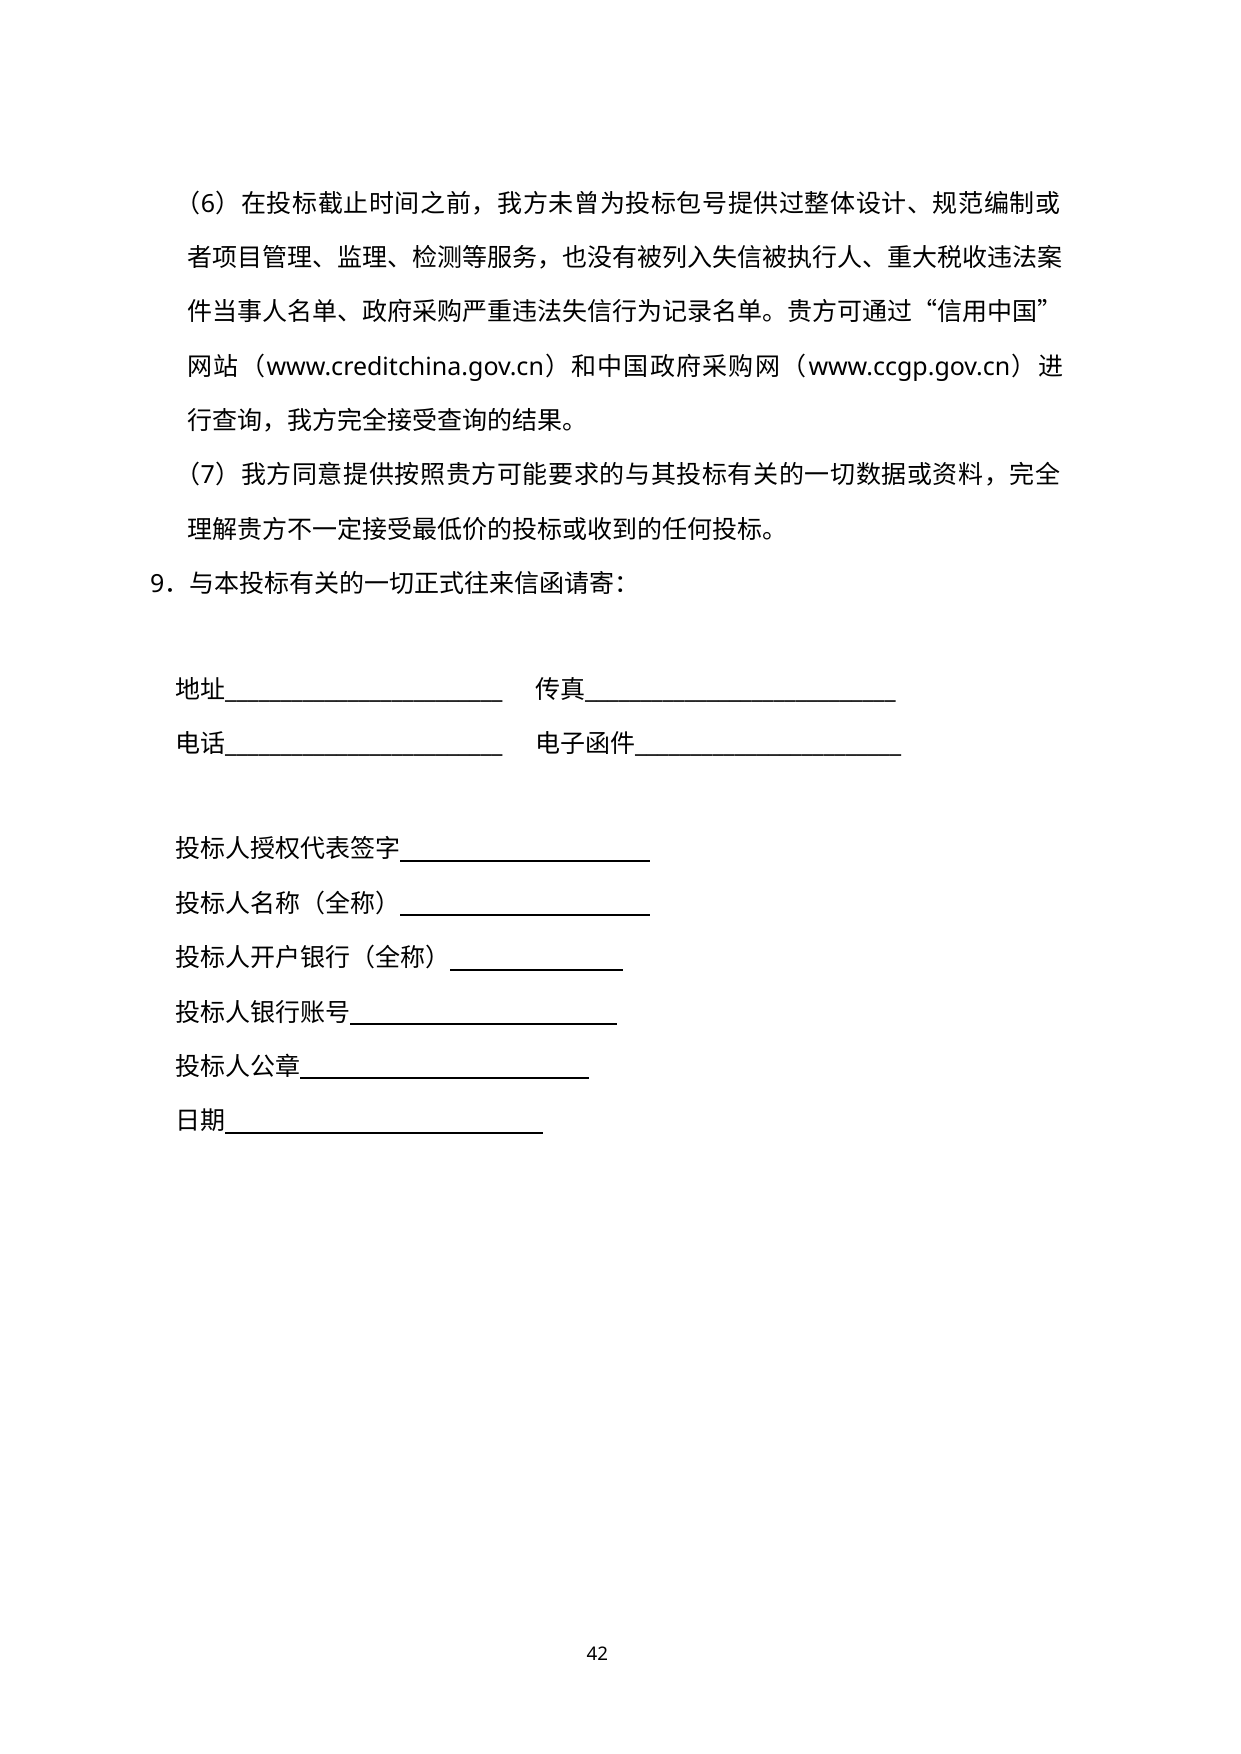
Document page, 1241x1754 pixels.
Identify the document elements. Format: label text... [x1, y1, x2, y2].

text 地址_________________________ 传真____________________________ [175, 669, 1063, 705]
text 电话_________________________ 电子函件________________________ [175, 723, 1063, 760]
text 9．与本投标有关的一切正式往来信函请寄： [150, 564, 1063, 600]
text 投标人开户银行（全称） [175, 938, 1063, 974]
text 投标人银行账号 [175, 992, 1063, 1028]
text 投标人公章 [175, 1046, 1063, 1083]
text 日期 [175, 1101, 1063, 1137]
text （7）我方同意提供按照贵方可能要求的与其投标有关的一切数据或资料，完全理解贵方不一定接受最低价的投标或收到的任何投标。 [175, 455, 1063, 546]
text （6）在投标截止时间之前，我方未曾为投标包号提供过整体设计、规范编制或者项目管理、监理、检测等服务，也没有被列入失信被执行人、重大税收违法案件当事人名单、政府采购严重违法失信行为记录名单。贵方可通过“信用中国”网站（www.creditchina.gov.cn）和中国政府采购网（www.ccgp.gov.cn）进行查询，我方完全接受查询的结果。 [175, 183, 1063, 437]
text 投标人授权代表签字 [175, 829, 1063, 865]
text 投标人名称（全称） [175, 883, 1063, 919]
